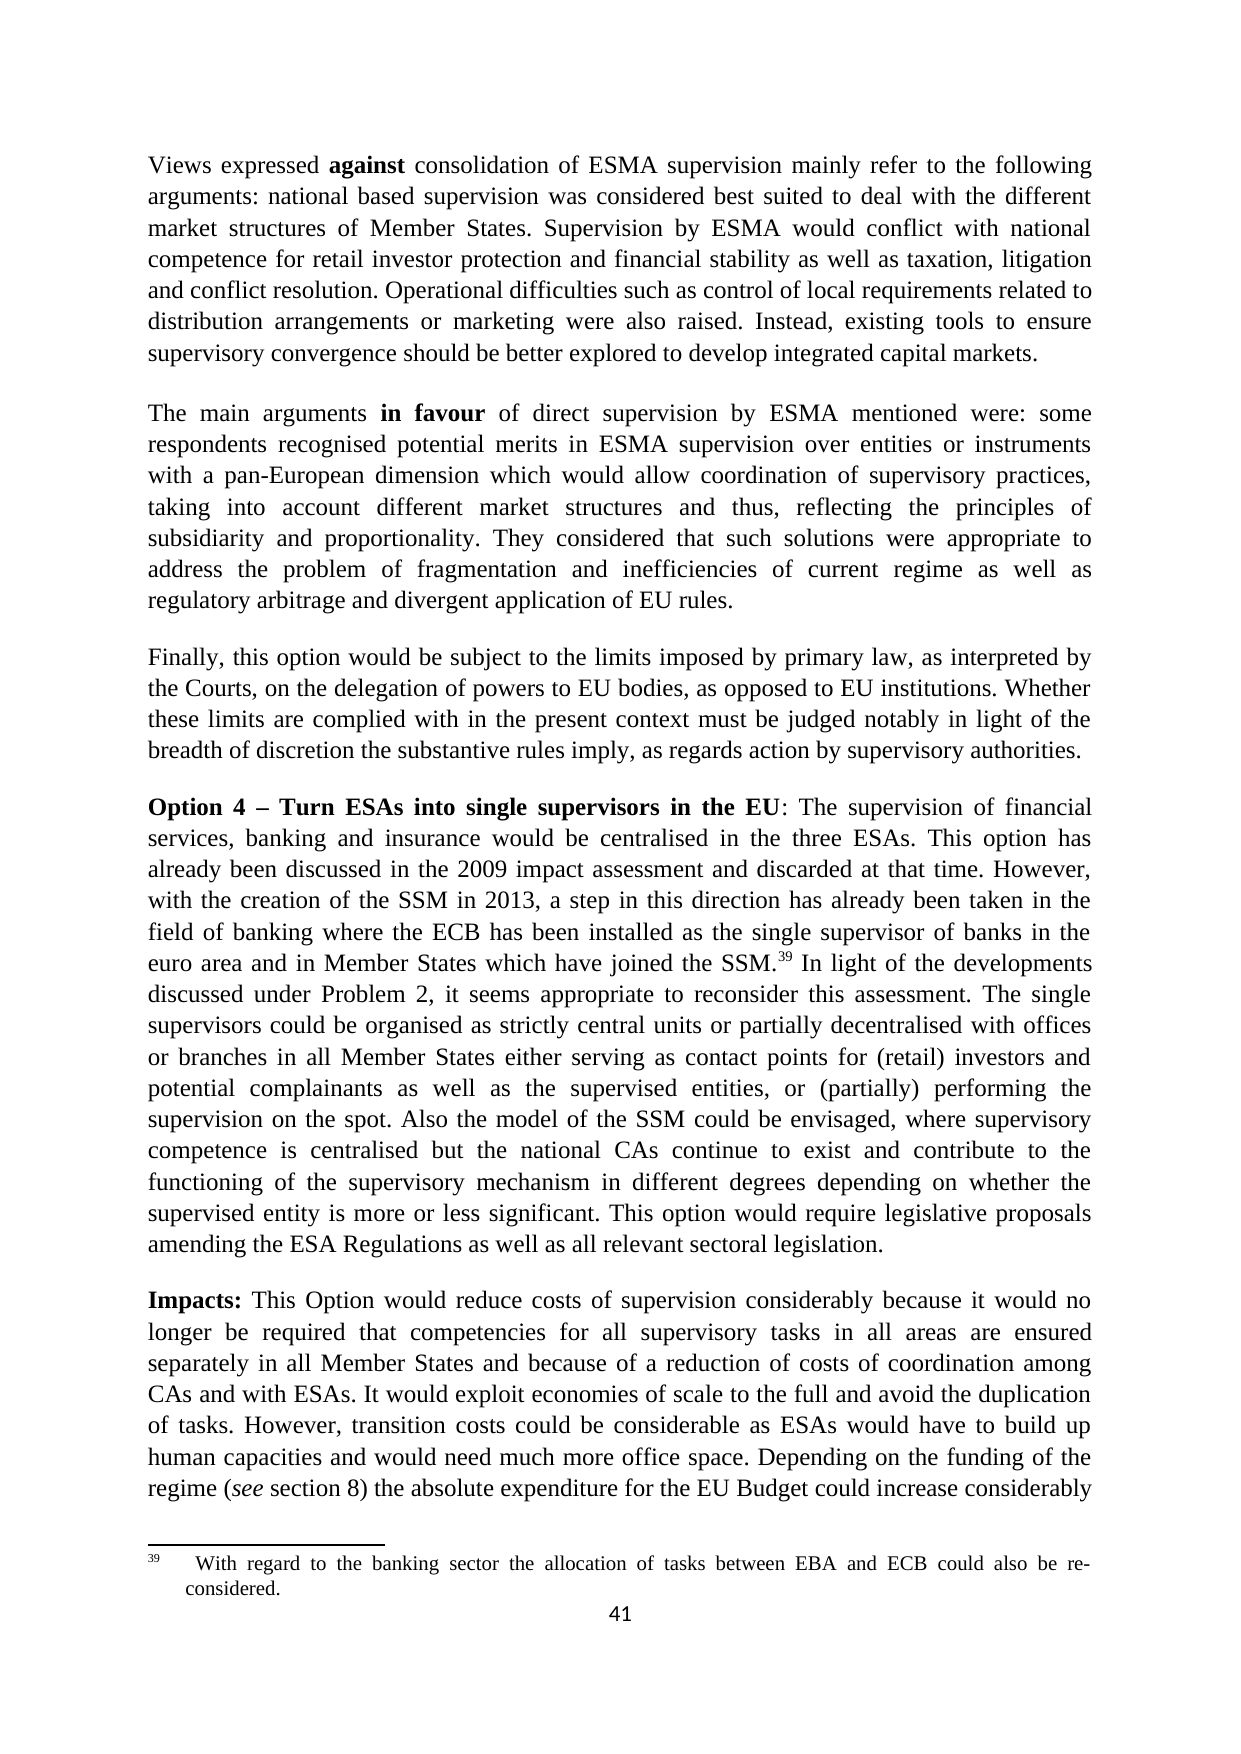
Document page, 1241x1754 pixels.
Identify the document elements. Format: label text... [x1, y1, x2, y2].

text The main arguments in favour of direct supervision by ESMA mentioned were: some respondents recognised potential merits in ESMA supervision over entities or instruments with a pan-European dimension which would allow coordination of supervisory practices, taking into account different market structures and thus, reflecting the principles of subsidiarity and proportionality. They considered that such solutions were appropriate to address the problem of fragmentation and inefficiencies of current regime as well as regulatory arbitrage and divergent application of EU rules. [148, 396, 1093, 614]
text Option 4 – Turn ESAs into single supervisors in the EU: The supervision of financial services, banking and insurance would be centralised in the three ESAs. This option has already been discussed in the 2009 impact assessment and discarded at that time. However, with the creation of the SSM in 2013, a step in this direction has already been taken in the field of banking where the ECB has been installed as the single supervisor of banks in the euro area and in Member States which have joined the SSM. In light of the developments discussed under Problem 2, it seems appropriate to reconsider this assessment. The single supervisors could be organised as strictly central units or partially decentralised with offices or branches in all Member States either serving as contact points for (retail) investors and potential complainants as well as the supervised entities, or (partially) performing the supervision on the spot. Also the model of the SSM could be envisaged, where supervisory competence is centralised but the national CAs continue to exist and contribute to the functioning of the supervisory mechanism in different degrees depending on whether the supervised entity is more or less significant. This option would require legislative proposals amending the ESA Regulations as well as all relevant sectoral legislation. [148, 789, 1093, 1258]
text Finally, this option would be subject to the limits imposed by primary law, as interpreted by the Courts, on the delegation of powers to EU bodies, as opposed to EU institutions. Whether these limits are complied with in the present context must be judged notably in light of the breadth of discretion the substantive rules imply, as regards action by supervisory authorities. [148, 639, 1093, 764]
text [148, 1283, 1093, 1502]
text Views expressed against consolidation of ESMA supervision mainly refer to the following arguments: national based supervision was considered best suited to deal with the different market structures of Member States. Supervision by ESMA would conflict with national competence for retail investor protection and financial stability as well as taxation, litigation and conflict resolution. Operational difficulties such as control of local requirements related to distribution arrangements or marketing were also raised. Instead, existing tools to ensure supervisory convergence should be better explored to develop integrated capital markets. [148, 148, 1093, 366]
